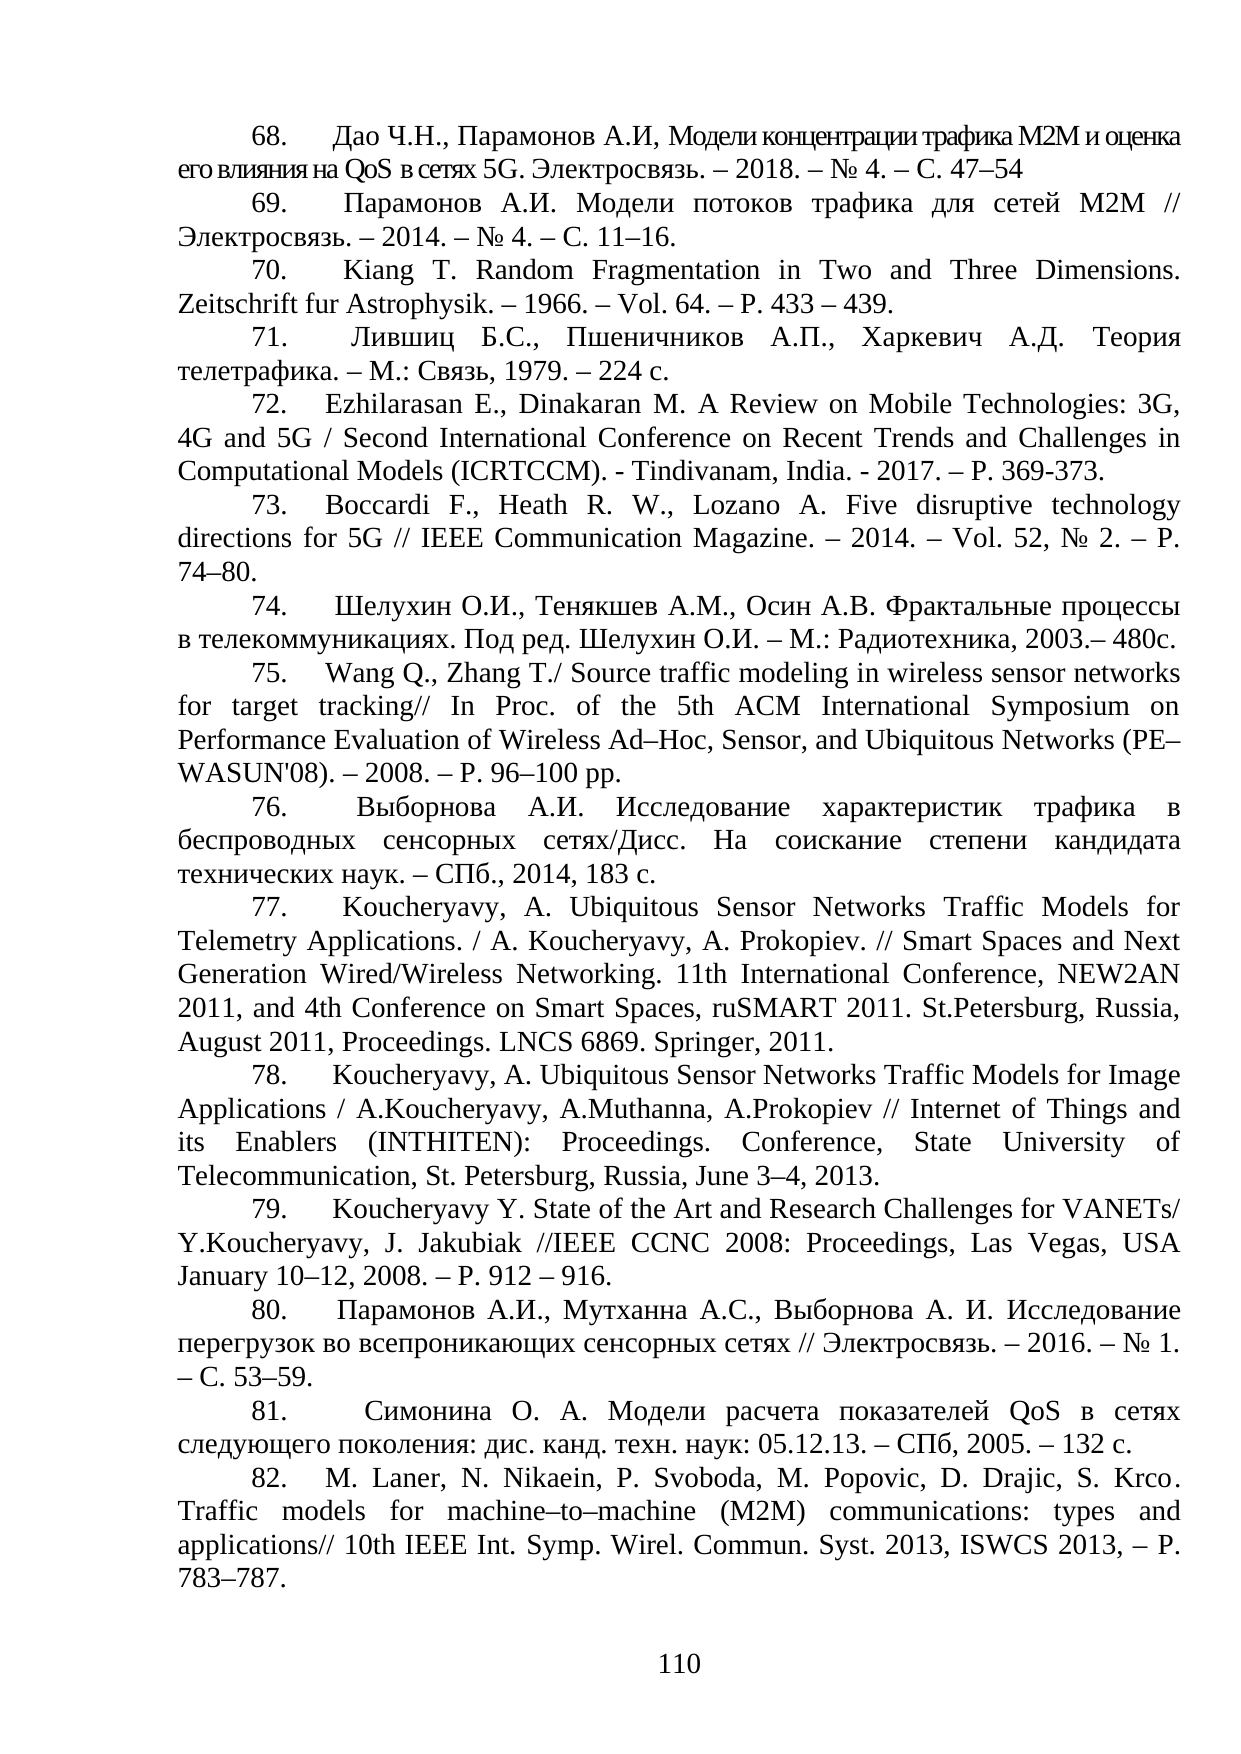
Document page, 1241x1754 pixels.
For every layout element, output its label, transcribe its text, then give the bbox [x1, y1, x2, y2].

list Koucheryavy, A. Ubiquitous Sensor Networks Traffic Models for Telemetry Applications. / A. Koucheryavy, A. Prokopiev. // Smart Spaces and Next Generation Wired/Wireless Networking. 11th International Conference, NEW2AN 2011, and 4th Conference on Smart Spaces, ruSMART 2011. St.Petersburg, Russia, August 2011, Proceedings. LNCS 6869. Springer, 2011. [177, 889, 1181, 1057]
list Koucheryavy, A. Ubiquitous Sensor Networks Traffic Models for Image Applications / A.Koucheryavy, A.Muthanna, A.Prokopiev // Internet of Things and its Enablers (INTHITEN): Proceedings. Conference, State University of Telecommunication, St. Petersburg, Russia, June 3–4, 2013. [177, 1057, 1181, 1191]
list Лившиц Б.С., Пшеничников А.П., Харкевич А.Д. Теория телетрафика. – М.: Связь, 1979. – 224 с. [177, 319, 1181, 386]
list Kiang T. Random Fragmentation in Two and Three Dimensions. Zeitschrift fur Astrophysik. – 1966. – Vol. 64. – P. 433 – 439. [177, 252, 1181, 319]
list Парамонов А.И. Модели потоков трафика для сетей М2М // Электросвязь. – 2014. – № 4. – С. 11–16. [177, 185, 1181, 252]
list Шелухин О.И., Тенякшев А.М., Осин А.В. Фрактальные процессы в телекоммуникациях. Под ред. Шелухин О.И. – М.: Радиотехника, 2003.– 480с. [177, 588, 1181, 655]
list Парамонов А.И., Мутханна А.С., Выборнова А. И. Исследование перегрузок во всепроникающих сенсорных сетях // Электросвязь. – 2016. – № 1. – С. 53–59. [177, 1292, 1181, 1393]
list Симонина О. А. Модели расчета показателей QoS в сетях следующего поколения: дис. канд. техн. наук: 05.12.13. – СПб, 2005. – 132 с. [177, 1393, 1181, 1460]
list Дао Ч.Н., Парамонов А.И, Модели концентрации трафика М2М и оценка его влияния на QoS в сетях 5G. Электросвязь. – 2018. – № 4. – С. 47–54 [177, 118, 1181, 185]
list Ezhilarasan Е., Dinakaran М. A Review on Mobile Technologies: 3G, 4G and 5G / Second International Conference on Recent Trends and Challenges in Computational Models (ICRTCCM). - Tindivanam, India. - 2017. – P. 369-373. [177, 386, 1181, 487]
list Koucheryavy Y. State of the Art and Research Challenges for VANETs/ Y.Koucheryavy, J. Jakubiak //IEEE CCNC 2008: Proceedings, Las Vegas, USA January 10–12, 2008. – P. 912 – 916. [177, 1191, 1181, 1292]
list Выборнова А.И. Исследование характеристик трафика в беспроводных сенсорных сетях/Дисс. На соискание степени кандидата технических наук. – СПб., 2014, 183 с. [177, 789, 1181, 889]
list M. Laner, N. Nikaein, P. Svoboda, M. Popovic, D. Drajic, S. Krco. Traffic models for machine–to–machine (M2M) communications: types and applications// 10th IEEE Int. Symp. Wirel. Commun. Syst. 2013, ISWCS 2013, – P. 783–787. [177, 1460, 1181, 1594]
list Boccardi F., Heath R. W., Lozano A. Five disruptive technology directions for 5G // IEEE Communication Magazine. – 2014. – Vol. 52, № 2. – P. 74–80. [177, 487, 1181, 588]
list Wang Q., Zhang T./ Source traffic modeling in wireless sensor networks for target tracking// In Proc. of the 5th ACM International Symposium on Performance Evaluation of Wireless Ad–Hoc, Sensor, and Ubiquitous Networks (PE–WASUN'08). – 2008. – P. 96–100 pp. [177, 655, 1181, 789]
